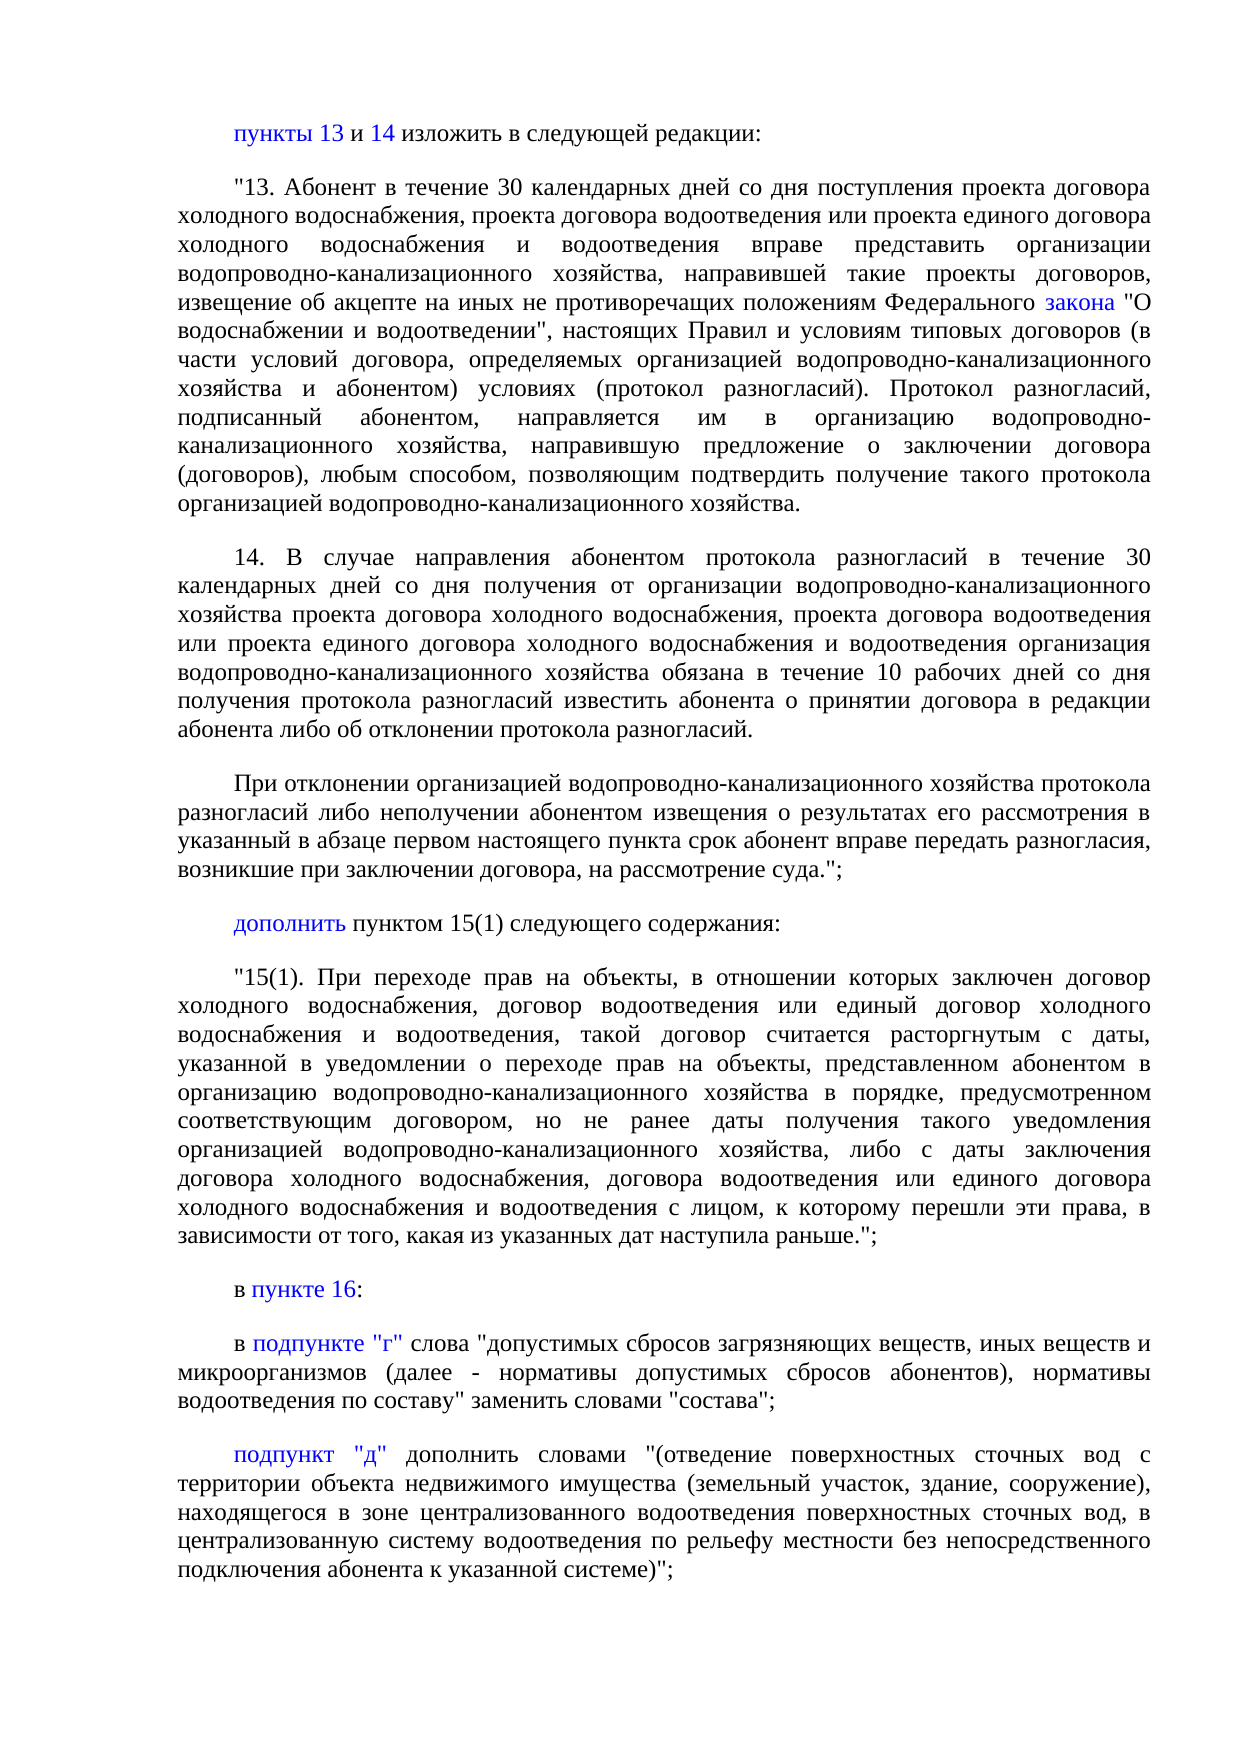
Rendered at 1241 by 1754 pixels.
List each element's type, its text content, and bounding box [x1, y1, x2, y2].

text в подпункте "г" слова "допустимых сбросов загрязняющих веществ, иных веществ и микроорганизмов (далее - нормативы допустимых сбросов абонентов), нормативы водоотведения по составу" заменить словами "состава"; [177, 1328, 1152, 1414]
text пункты 13 и 14 изложить в следующей редакции: [177, 118, 1152, 147]
text "13. Абонент в течение 30 календарных дней со дня поступления проекта договора холодного водоснабжения, проекта договора водоотведения или проекта единого договора холодного водоснабжения и водоотведения вправе представить организации водопроводно-канализационного хозяйства, направившей такие проекты договоров, извещение об акцепте на иных не противоречащих положениям Федерального закона "О водоснабжении и водоотведении", настоящих Правил и условиям типовых договоров (в части условий договора, определяемых организацией водопроводно-канализационного хозяйства и абонентом) условиях (протокол разногласий). Протокол разногласий, подписанный абонентом, направляется им в организацию водопроводно-канализационного хозяйства, направившую предложение о заключении договора (договоров), любым способом, позволяющим подтвердить получение такого протокола организацией водопроводно-канализационного хозяйства. [177, 172, 1152, 517]
text дополнить пунктом 15(1) следующего содержания: [177, 908, 1152, 937]
text При отклонении организацией водопроводно-канализационного хозяйства протокола разногласий либо неполучении абонентом извещения о результатах его рассмотрения в указанный в абзаце первом настоящего пункта срок абонент вправе передать разногласия, возникшие при заключении договора, на рассмотрение суда."; [177, 768, 1152, 883]
text "15(1). При переходе прав на объекты, в отношении которых заключен договор холодного водоснабжения, договор водоотведения или единый договор холодного водоснабжения и водоотведения, такой договор считается расторгнутым с даты, указанной в уведомлении о переходе прав на объекты, представленном абонентом в организацию водопроводно-канализационного хозяйства в порядке, предусмотренном соответствующим договором, но не ранее даты получения такого уведомления организацией водопроводно-канализационного хозяйства, либо с даты заключения договора холодного водоснабжения, договора водоотведения или единого договора холодного водоснабжения и водоотведения с лицом, к которому перешли эти права, в зависимости от того, какая из указанных дат наступила раньше."; [177, 962, 1152, 1249]
text в пункте 16: [177, 1274, 1152, 1303]
text 14. В случае направления абонентом протокола разногласий в течение 30 календарных дней со дня получения от организации водопроводно-канализационного хозяйства проекта договора холодного водоснабжения, проекта договора водоотведения или проекта единого договора холодного водоснабжения и водоотведения организация водопроводно-канализационного хозяйства обязана в течение 10 рабочих дней со дня получения протокола разногласий известить абонента о принятии договора в редакции абонента либо об отклонении протокола разногласий. [177, 542, 1152, 743]
text подпункт "д" дополнить словами "(отведение поверхностных сточных вод с территории объекта недвижимого имущества (земельный участок, здание, сооружение), находящегося в зоне централизованного водоотведения поверхностных сточных вод, в централизованную систему водоотведения по рельефу местности без непосредственного подключения абонента к указанной системе)"; [177, 1439, 1152, 1583]
